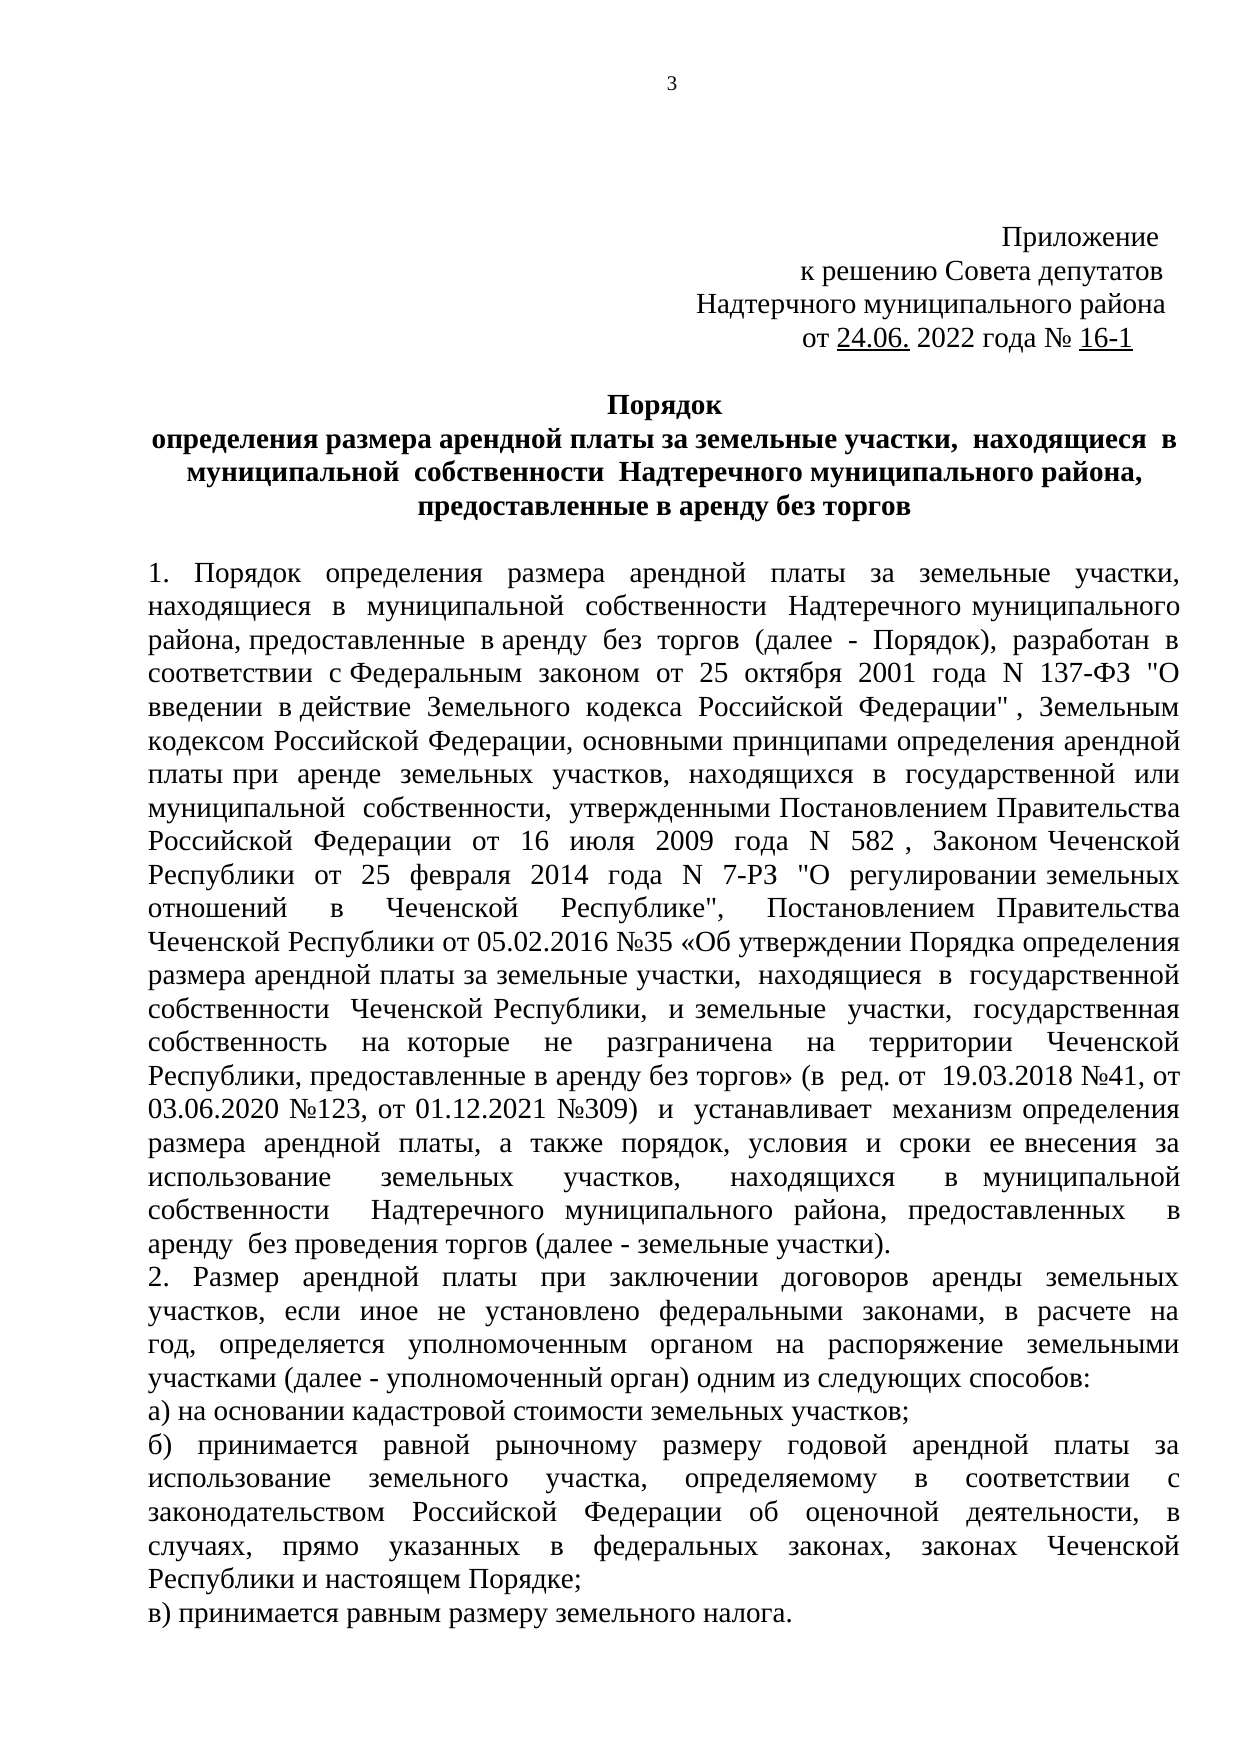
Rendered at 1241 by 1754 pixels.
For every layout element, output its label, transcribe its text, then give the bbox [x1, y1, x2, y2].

text в) принимается равным размеру земельного налога. [148, 1595, 1181, 1628]
text определения размера арендной платы за земельные участки, находящиеся в муниципальной собственности Надтеречного муниципального района, предоставленные в аренду без торгов [148, 421, 1181, 521]
text 1. Порядок определения размера арендной платы за земельные участки, находящиеся в муниципальной собственности Надтеречного муниципального района, предоставленные в аренду без торгов (далее - Порядок), разработан в соответствии с Федеральным законом от 25 октября 2001 года N 137-ФЗ "О введении в действие Земельного кодекса Российской Федерации" , Земельным кодексом Российской Федерации, основными принципами определения арендной платы при аренде земельных участков, находящихся в государственной или муниципальной собственности, утвержденными Постановлением Правительства Российской Федерации от 16 июля 2009 года N 582 , Законом Чеченской Республики от 25 февраля 2014 года N 7-РЗ "О регулировании земельных отношений в Чеченской Республике", Постановлением Правительства Чеченской Республики от 05.02.2016 №35 «Об утверждении Порядка определения размера арендной платы за земельные участки, находящиеся в государственной собственности Чеченской Республики, и земельные участки, государственная собственность на которые не разграничена на территории Чеченской Республики, предоставленные в аренду без торгов» (в ред. от 19.03.2018 №41, от 03.06.2020 №123, от 01.12.2021 №309) и устанавливает механизм определения размера арендной платы, а также порядок, условия и сроки ее внесения за использование земельных участков, находящихся в муниципальной собственности Надтеречного муниципального района, предоставленных в аренду без проведения торгов (далее - земельные участки). [148, 555, 1181, 1259]
text от 24.06. 2022 года № 16-1 [162, 320, 1181, 354]
text а) на основании кадастровой стоимости земельных участков; [148, 1393, 1181, 1427]
text 2. Размер арендной платы при заключении договоров аренды земельных участков, если иное не установлено федеральными законами, в расчете на год, определяется уполномоченным органом на распоряжение земельными участками (далее - уполномоченный орган) одним из следующих способов: [148, 1259, 1181, 1393]
text б) принимается равной рыночному размеру годовой арендной платы за использование земельного участка, определяемому в соответствии с законодательством Российской Федерации об оценочной деятельности, в случаях, прямо указанных в федеральных законах, законах Чеченской Республики и настоящем Порядке; [148, 1427, 1181, 1595]
text Приложение [162, 219, 1181, 253]
text Порядок [148, 387, 1181, 421]
text Надтерчного муниципального района [162, 287, 1181, 320]
text к решению Совета депутатов [162, 253, 1181, 287]
